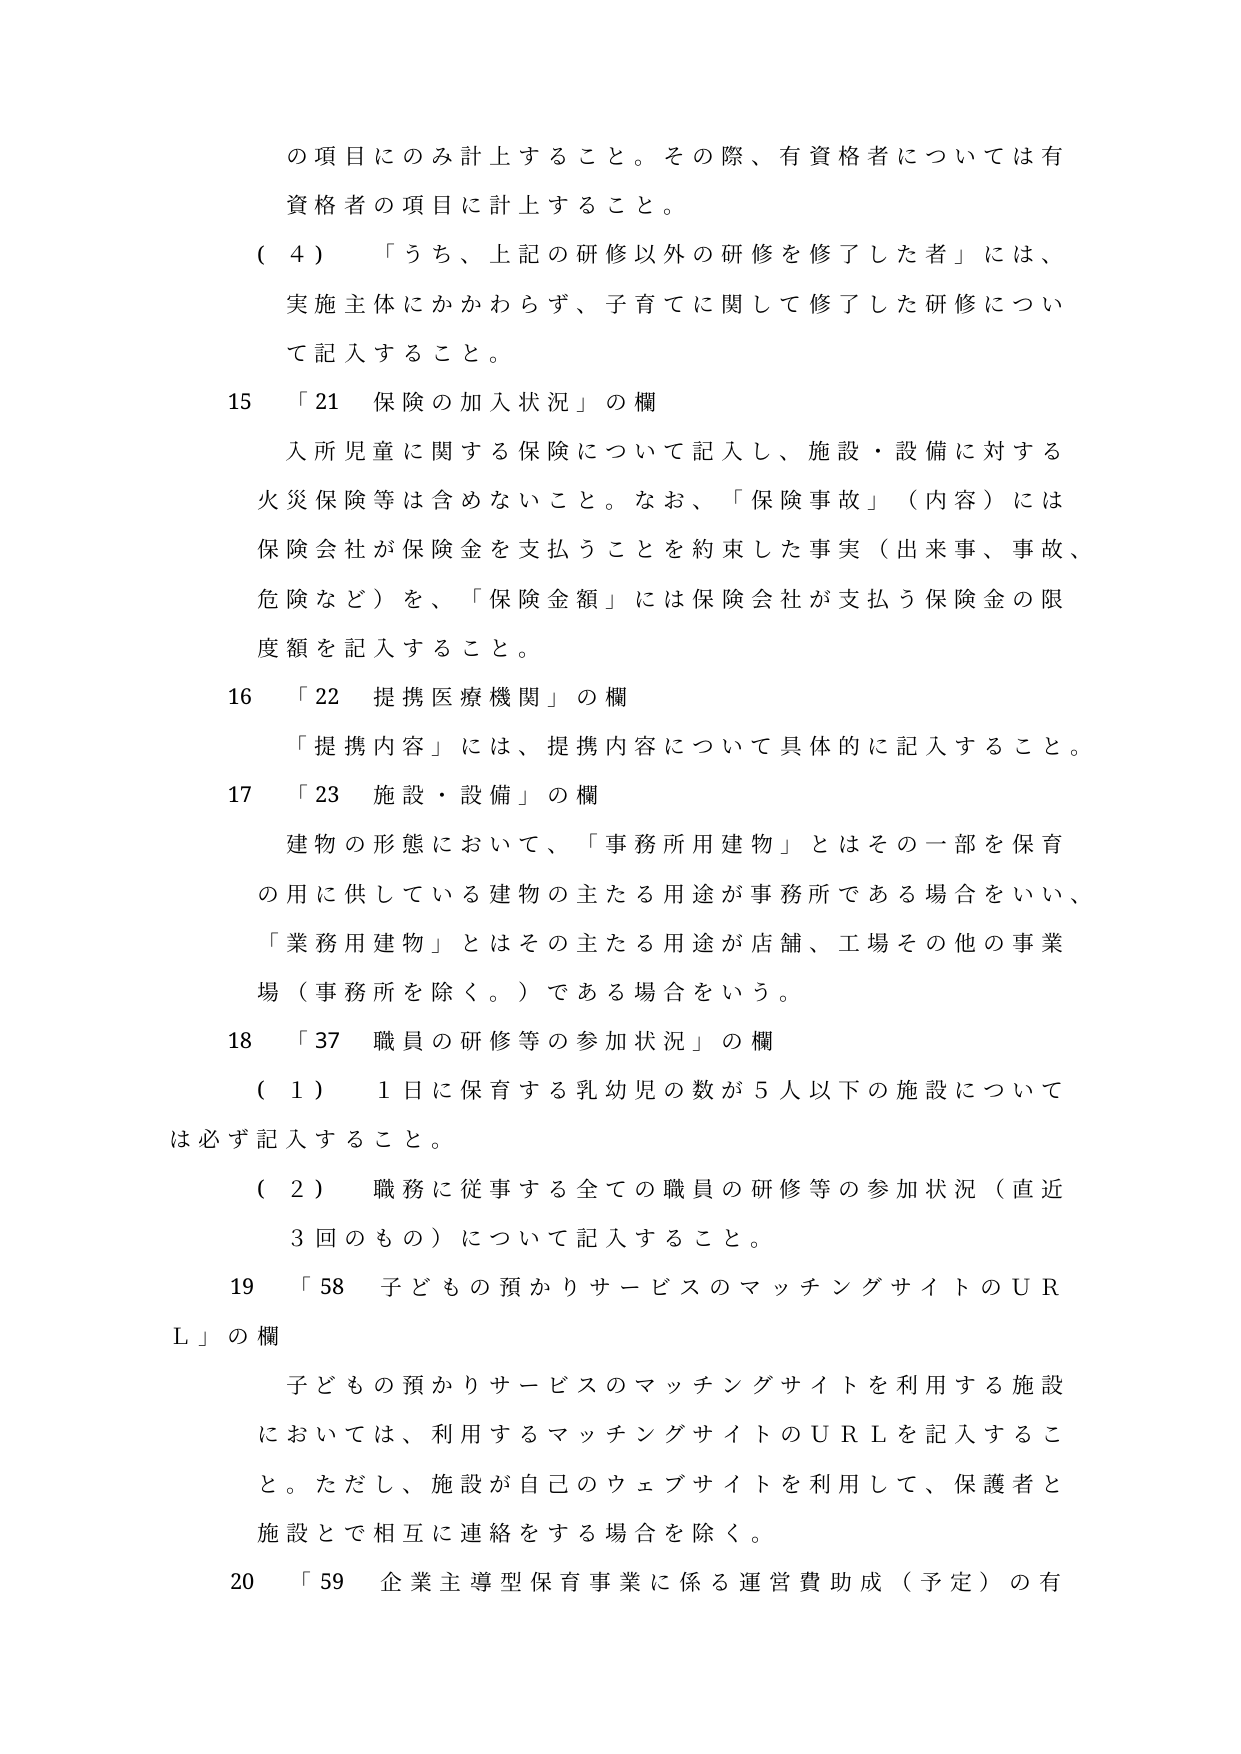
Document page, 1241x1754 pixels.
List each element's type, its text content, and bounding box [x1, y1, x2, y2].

text 18 「37 職員の研修等の参加状況」の欄 [169, 1016, 1071, 1065]
text 子どもの預かりサービスのマッチングサイトを利用する施設においては、利用するマッチングサイトのＵＲＬを記入すること。ただし、施設が自己のウェブサイトを利用して、保護者と施設とで相互に連絡をする場合を除く。 [169, 1360, 1071, 1556]
text 入所児童に関する保険について記入し、施設・設備に対する火災保険等は含めないこと。なお、「保険事故」（内容）には保険会社が保険金を支払うことを約束した事実（出来事、事故、危険など）を、「保険金額」には保険会社が支払う保険金の限度額を記入すること。 [169, 426, 1071, 671]
text (１) １日に保育する乳幼児の数が５人以下の施設については必ず記入すること。 [169, 1065, 1071, 1163]
text 17 「23 施設・設備」の欄 [169, 770, 1071, 819]
text 15 「21 保険の加入状況」の欄 [169, 376, 1071, 426]
text 19 「58 子どもの預かりサービスのマッチングサイトのＵＲＬ」の欄 [169, 1261, 1071, 1360]
text 建物の形態において、「事務所用建物」とはその一部を保育の用に供している建物の主たる用途が事務所である場合をいい、「業務用建物」とはその主たる用途が店舗、工場その他の事業場（事務所を除く。）である場合をいう。 [169, 819, 1071, 1016]
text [169, 131, 1071, 229]
text 16 「22 提携医療機関」の欄 [169, 671, 1071, 721]
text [169, 1556, 1071, 1606]
text (４) 「うち、上記の研修以外の研修を修了した者」には、実施主体にかかわらず、子育てに関して修了した研修について記入すること。 [169, 229, 1071, 376]
text (２) 職務に従事する全ての職員の研修等の参加状況（直近３回のもの）について記入すること。 [169, 1163, 1071, 1261]
text 「提携内容」には、提携内容について具体的に記入すること。 [169, 721, 1071, 770]
